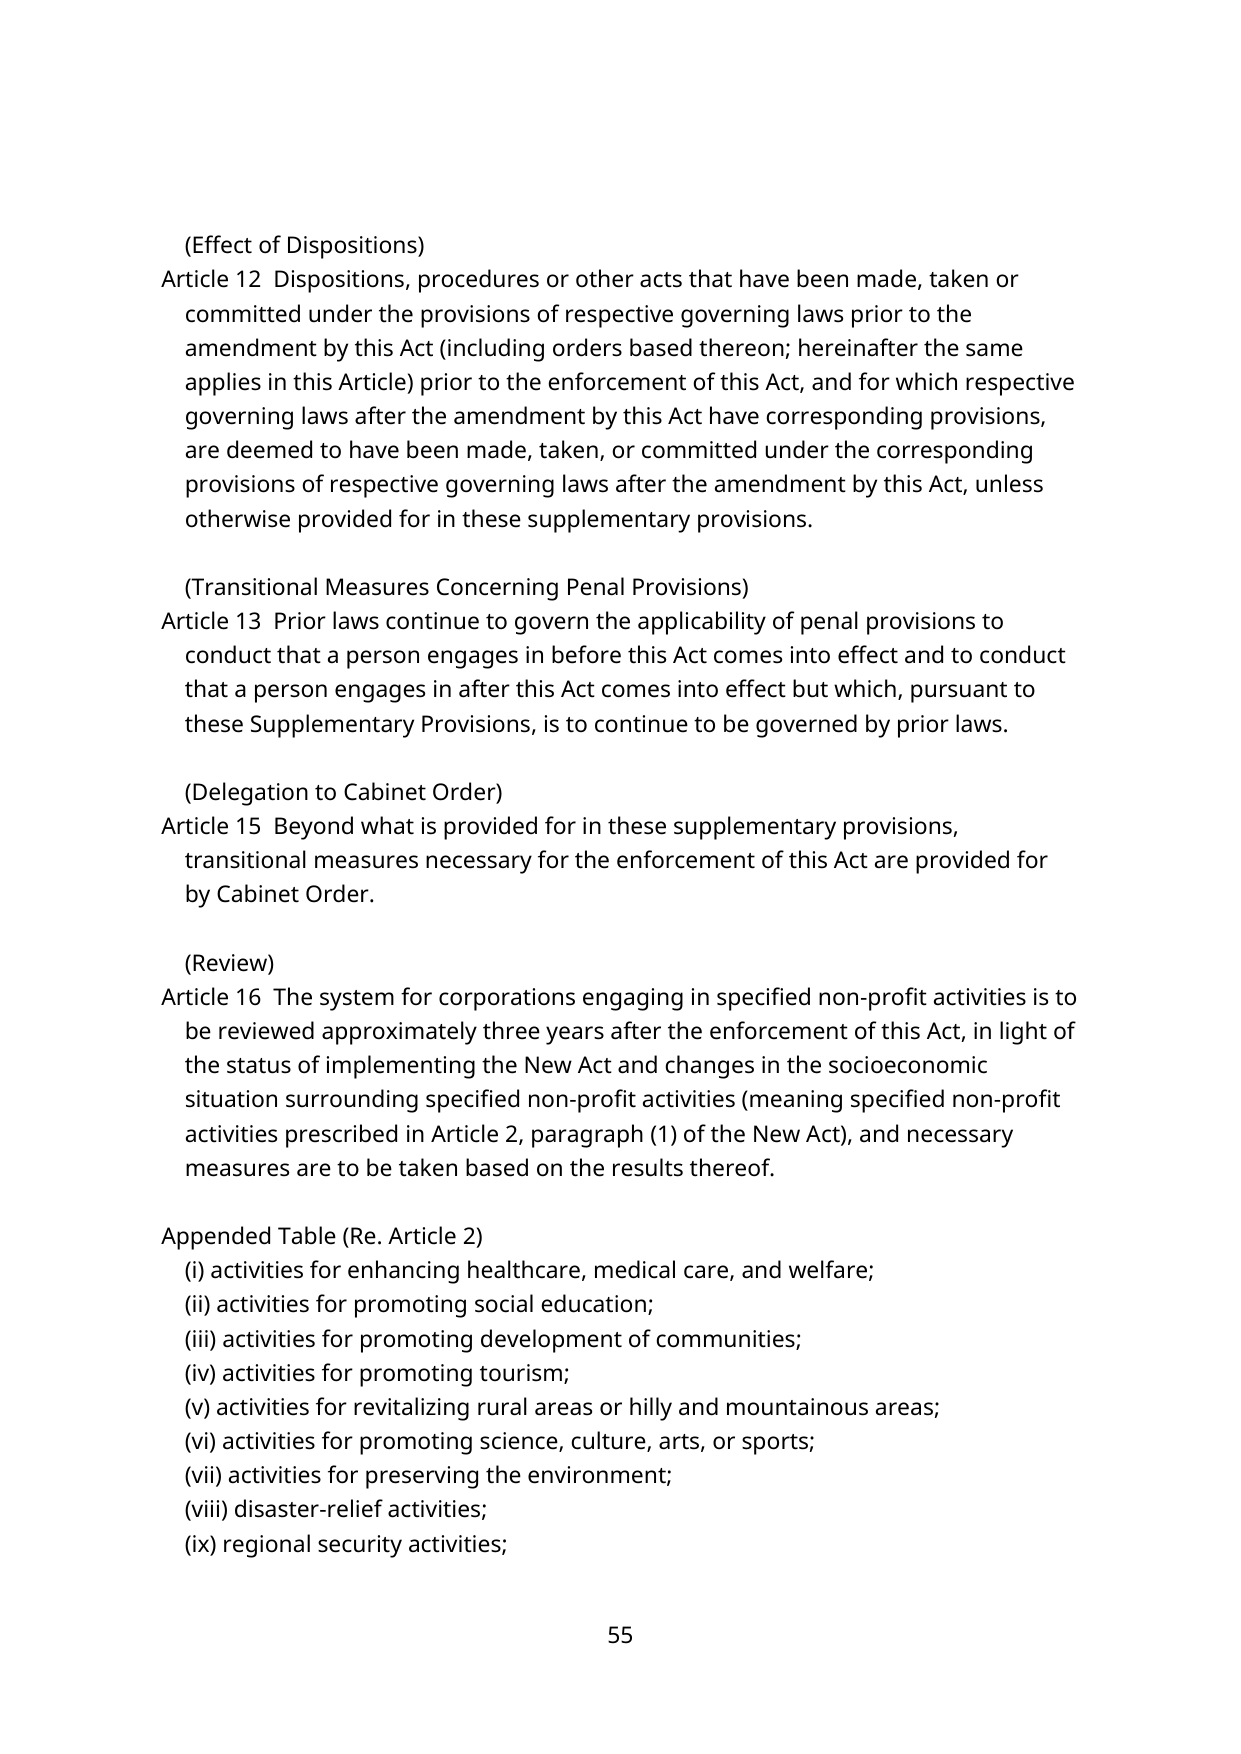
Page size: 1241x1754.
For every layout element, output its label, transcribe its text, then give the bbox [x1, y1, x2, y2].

text (Transitional Measures Concerning Penal Provisions) [184, 569, 1079, 604]
text (iv) activities for promoting tourism; [184, 1355, 1079, 1389]
text (vi) activities for promoting science, culture, arts, or sports; [184, 1424, 1079, 1458]
text Article 16 The system for corporations engaging in specified non-profit activities is to be reviewed approximately three years after the enforcement of this Act, in light of the status of implementing the New Act and changes in the socioeconomic situation surrounding specified non-profit activities (meaning specified non-profit activities prescribed in Article 2, paragraph (1) of the New Act), and necessary measures are to be taken based on the results thereof. [161, 979, 1079, 1184]
text (iii) activities for promoting development of communities; [184, 1321, 1079, 1355]
text (ii) activities for promoting social education; [184, 1287, 1079, 1321]
text (ix) regional security activities; [184, 1526, 1079, 1560]
text (v) activities for revitalizing rural areas or hilly and mountainous areas; [184, 1389, 1079, 1424]
text Appended Table (Re. Article 2) [161, 1219, 1079, 1253]
text Article 13 Prior laws continue to govern the applicability of penal provisions to conduct that a person engages in before this Act comes into effect and to conduct that a person engages in after this Act comes into effect but which, pursuant to these Supplementary Provisions, is to continue to be governed by prior laws. [161, 604, 1079, 740]
text (Effect of Dispositions) [184, 228, 1079, 262]
text (Review) [184, 945, 1079, 979]
text (Delegation to Cabinet Order) [184, 774, 1079, 809]
text (i) activities for enhancing healthcare, medical care, and welfare; [184, 1253, 1079, 1287]
text (viii) disaster-relief activities; [184, 1492, 1079, 1526]
text (vii) activities for preserving the environment; [184, 1458, 1079, 1492]
text Article 12 Dispositions, procedures or other acts that have been made, taken or committed under the provisions of respective governing laws prior to the amendment by this Act (including orders based thereon; hereinafter the same applies in this Article) prior to the enforcement of this Act, and for which respective governing laws after the amendment by this Act have corresponding provisions, are deemed to have been made, taken, or committed under the corresponding provisions of respective governing laws after the amendment by this Act, unless otherwise provided for in these supplementary provisions. [161, 262, 1079, 535]
text Article 15 Beyond what is provided for in these supplementary provisions, transitional measures necessary for the enforcement of this Act are provided for by Cabinet Order. [161, 809, 1079, 911]
